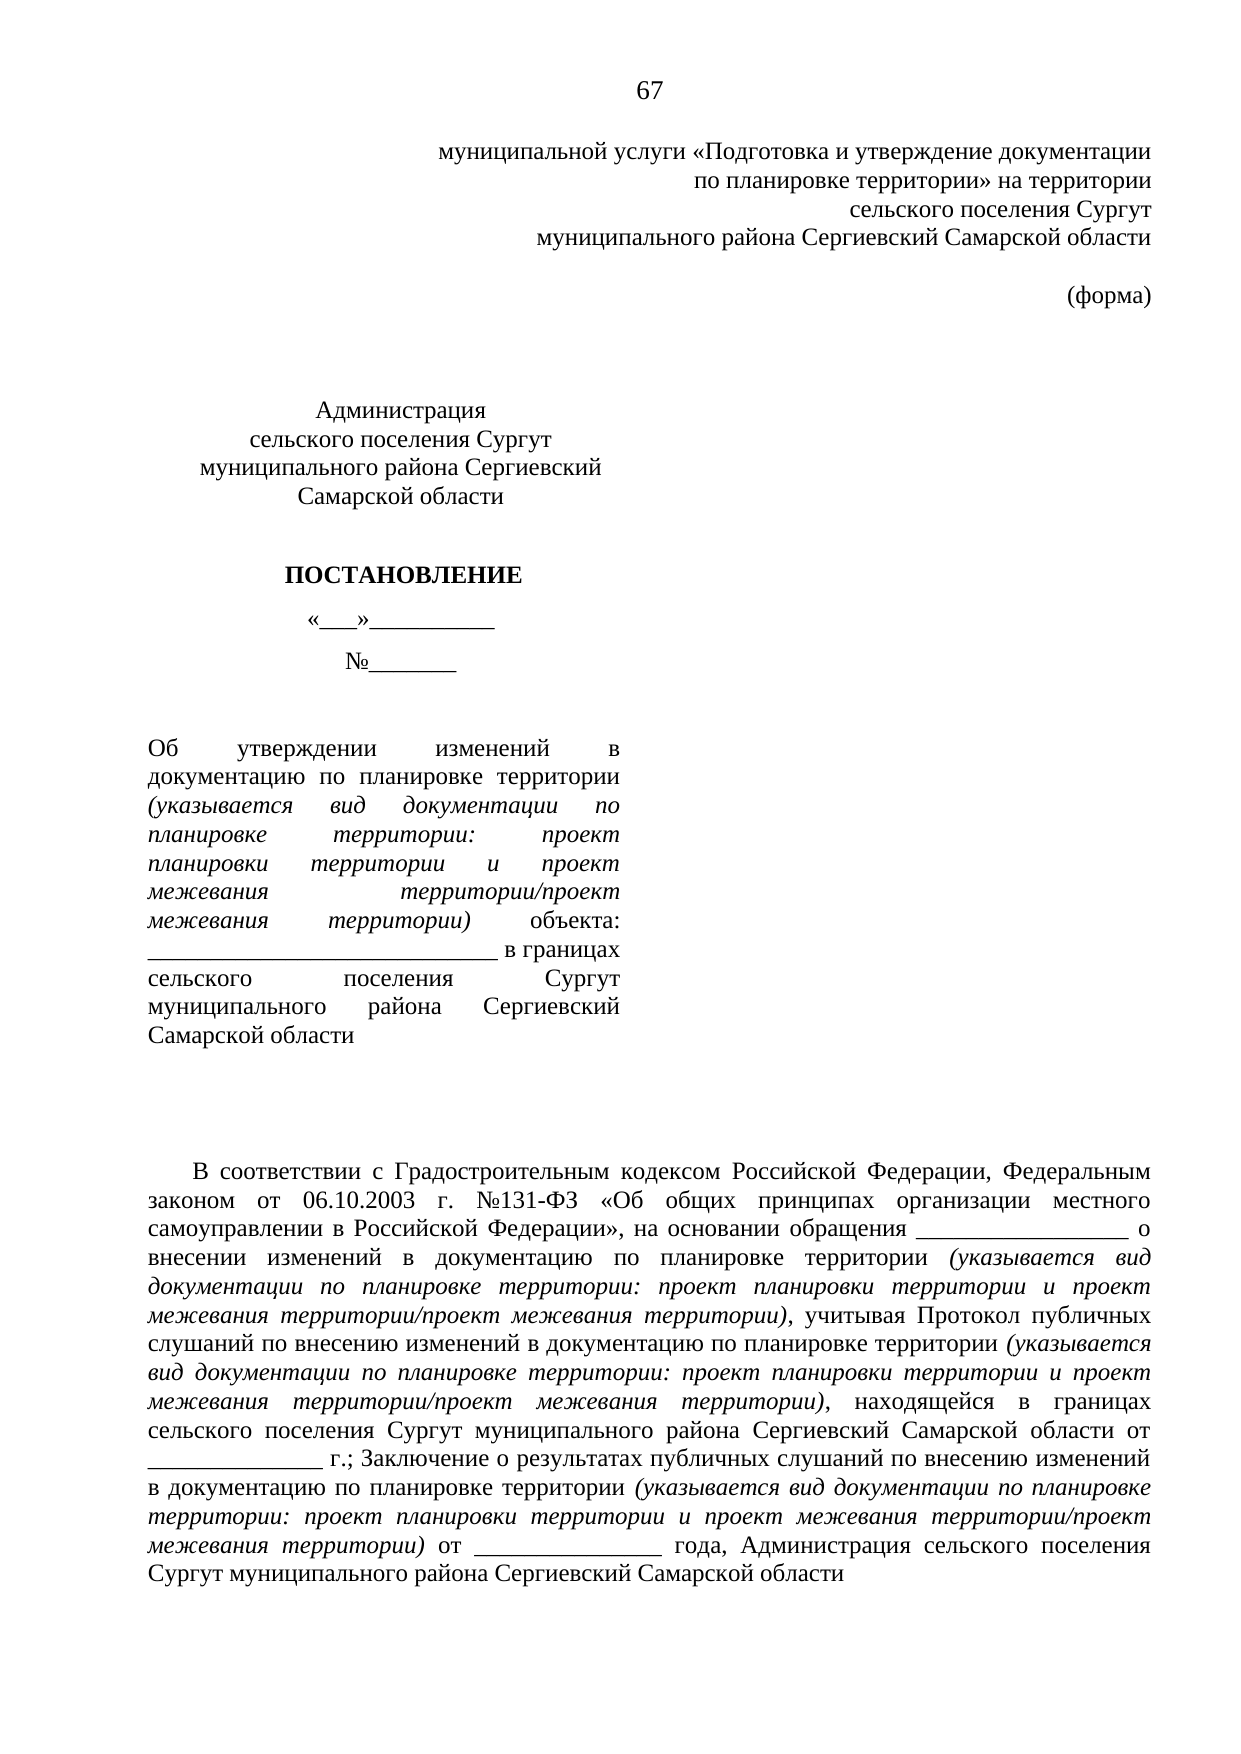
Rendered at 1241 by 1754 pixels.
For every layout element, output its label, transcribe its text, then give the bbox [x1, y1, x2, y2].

text (форма) [148, 280, 1152, 309]
text В соответствии с Градостроительным кодексом Российской Федерации, Федеральным законом от 06.10.2003 г. №131-ФЗ «Об общих принципах организации местного самоуправлении в Российской Федерации», на основании обращения _________________ о внесении изменений в документацию по планировке территории (указывается вид документации по планировке территории: проект планировки территории и проект межевания территории/проект межевания территории), учитывая Протокол публичных слушаний по внесению изменений в документацию по планировке территории (указывается вид документации по планировке территории: проект планировки территории и проект межевания территории/проект межевания территории), находящейся в границах сельского поселения Сургут муниципального района Сергиевский Самарской области от ______________ г.; Заключение о результатах публичных слушаний по внесению изменений в документацию по планировке территории (указывается вид документации по планировке территории: проект планировки территории и проект межевания территории/проект межевания территории) от _______________ года, Администрация сельского поселения Сургут муниципального района Сергиевский Самарской области [148, 1156, 1152, 1587]
table_header Администрация сельского поселения Сургут муниципального района Сергиевский Самарской области ПОСТАНОВЛЕНИЕ «___»__________ №_______ Об утверждении изменений в документацию по планировке территории (указывается вид документации по планировке территории: проект планировки территории и проект межевания территории/проект межевания территории) объекта: ____________________________ в границах сельского поселения Сургут муниципального района Сергиевский Самарской области [136, 366, 664, 1106]
text муниципальной услуги «Подготовка и утверждение документации [148, 136, 1152, 165]
text муниципального района Сергиевский Самарской области [148, 222, 1152, 251]
text сельского поселения Сургут [148, 194, 1152, 222]
text по планировке территории» на территории [148, 165, 1152, 194]
